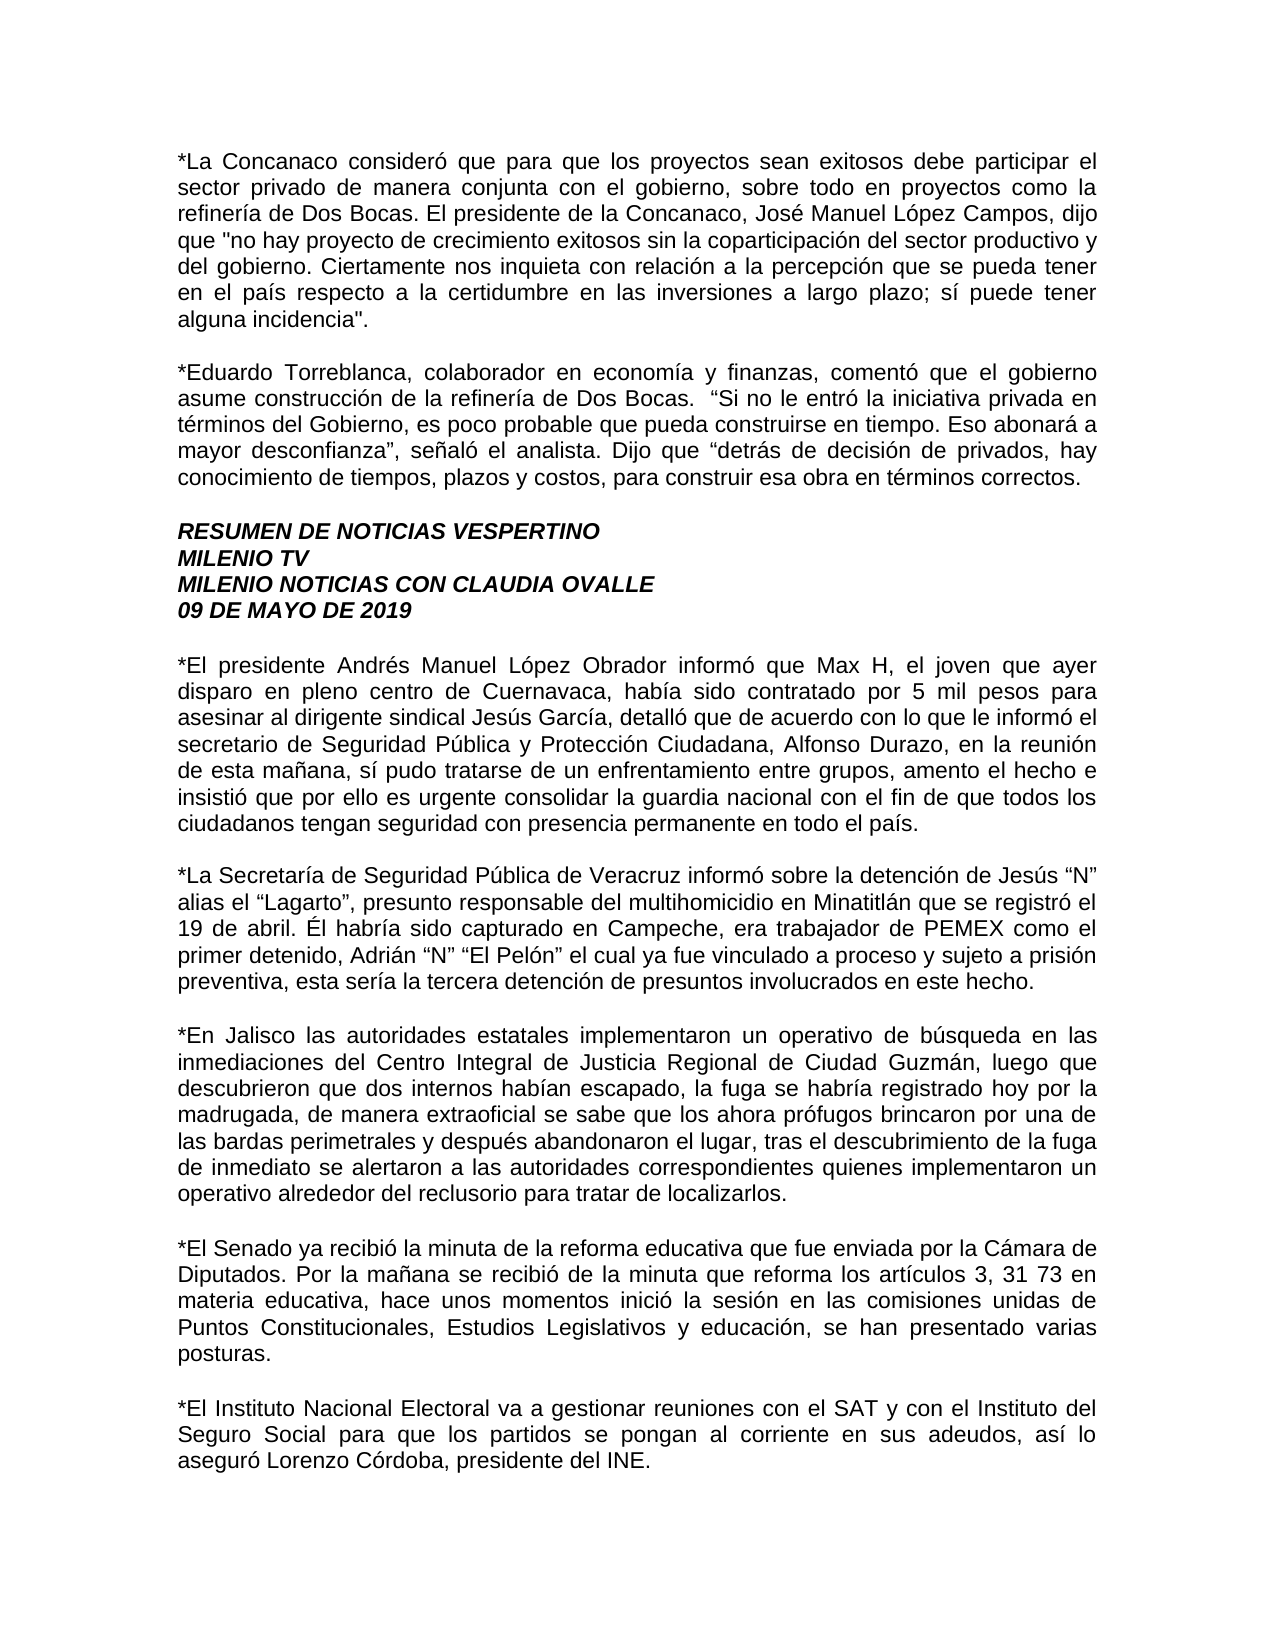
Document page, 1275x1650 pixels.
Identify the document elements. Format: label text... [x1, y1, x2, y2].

text *El Instituto Nacional Electoral va a gestionar reuniones con el SAT y con el Instituto del Seguro Social para que los partidos se pongan al corriente en sus adeudos, así lo aseguró Lorenzo Córdoba, presidente del INE. [177, 1394, 1098, 1474]
text *La Concanaco consideró que para que los proyectos sean exitosos debe participar el sector privado de manera conjunta con el gobierno, sobre todo en proyectos como la refinería de Dos Bocas. El presidente de la Concanaco, José Manuel López Campos, dijo que "no hay proyecto de crecimiento exitosos sin la coparticipación del sector productivo y del gobierno. Ciertamente nos inquieta con relación a la percepción que se pueda tener en el país respecto a la certidumbre en las inversiones a largo plazo; sí puede tener alguna incidencia". [177, 148, 1098, 332]
text *Eduardo Torreblanca, colaborador en economía y finanzas, comentó que el gobierno asume construcción de la refinería de Dos Bocas. “Si no le entró la iniciativa privada en términos del Gobierno, es poco probable que pueda construirse en tiempo. Eso abonará a mayor desconfianza”, señaló el analista. Dijo que “detrás de decisión de privados, hay conocimiento de tiempos, plazos y costos, para construir esa obra en términos correctos. [177, 358, 1098, 490]
text *La Secretaría de Seguridad Pública de Veracruz informó sobre la detención de Jesús “N” alias el “Lagarto”, presunto responsable del multihomicidio en Minatitlán que se registró el 19 de abril. Él habría sido capturado en Campeche, era trabajador de PEMEX como el primer detenido, Adrián “N” “El Pelón” el cual ya fue vinculado a proceso y sujeto a prisión preventiva, esta sería la tercera detención de presuntos involucrados en este hecho. [177, 862, 1098, 994]
text 09 DE MAYO DE 2019 [177, 597, 1098, 624]
text *El presidente Andrés Manuel López Obrador informó que Max H, el joven que ayer disparo en pleno centro de Cuernavaca, había sido contratado por 5 mil pesos para asesinar al dirigente sindical Jesús García, detalló que de acuerdo con lo que le informó el secretario de Seguridad Pública y Protección Ciudadana, Alfonso Durazo, en la reunión de esta mañana, sí pudo tratarse de un enfrentamiento entre grupos, amento el hecho e insistió que por ello es urgente consolidar la guardia nacional con el fin de que todos los ciudadanos tengan seguridad con presencia permanente en todo el país. [177, 652, 1098, 836]
text MILENIO TV [177, 544, 1098, 571]
text MILENIO NOTICIAS CON CLAUDIA OVALLE [177, 571, 1098, 597]
text *En Jalisco las autoridades estatales implementaron un operativo de búsqueda en las inmediaciones del Centro Integral de Justicia Regional de Ciudad Guzmán, luego que descubrieron que dos internos habían escapado, la fuga se habría registrado hoy por la madrugada, de manera extraoficial se sabe que los ahora prófugos brincaron por una de las bardas perimetrales y después abandonaron el lugar, tras el descubrimiento de la fuga de inmediato se alertaron a las autoridades correspondientes quienes implementaron un operativo alrededor del reclusorio para tratar de localizarlos. [177, 1022, 1098, 1207]
text *El Senado ya recibió la minuta de la reforma educativa que fue enviada por la Cámara de Diputados. Por la mañana se recibió de la minuta que reforma los artículos 3, 31 73 en materia educativa, hace unos momentos inició la sesión en las comisiones unidas de Puntos Constitucionales, Estudios Legislativos y educación, se han presentado varias posturas. [177, 1235, 1098, 1367]
text RESUMEN DE NOTICIAS VESPERTINO [177, 518, 1098, 544]
